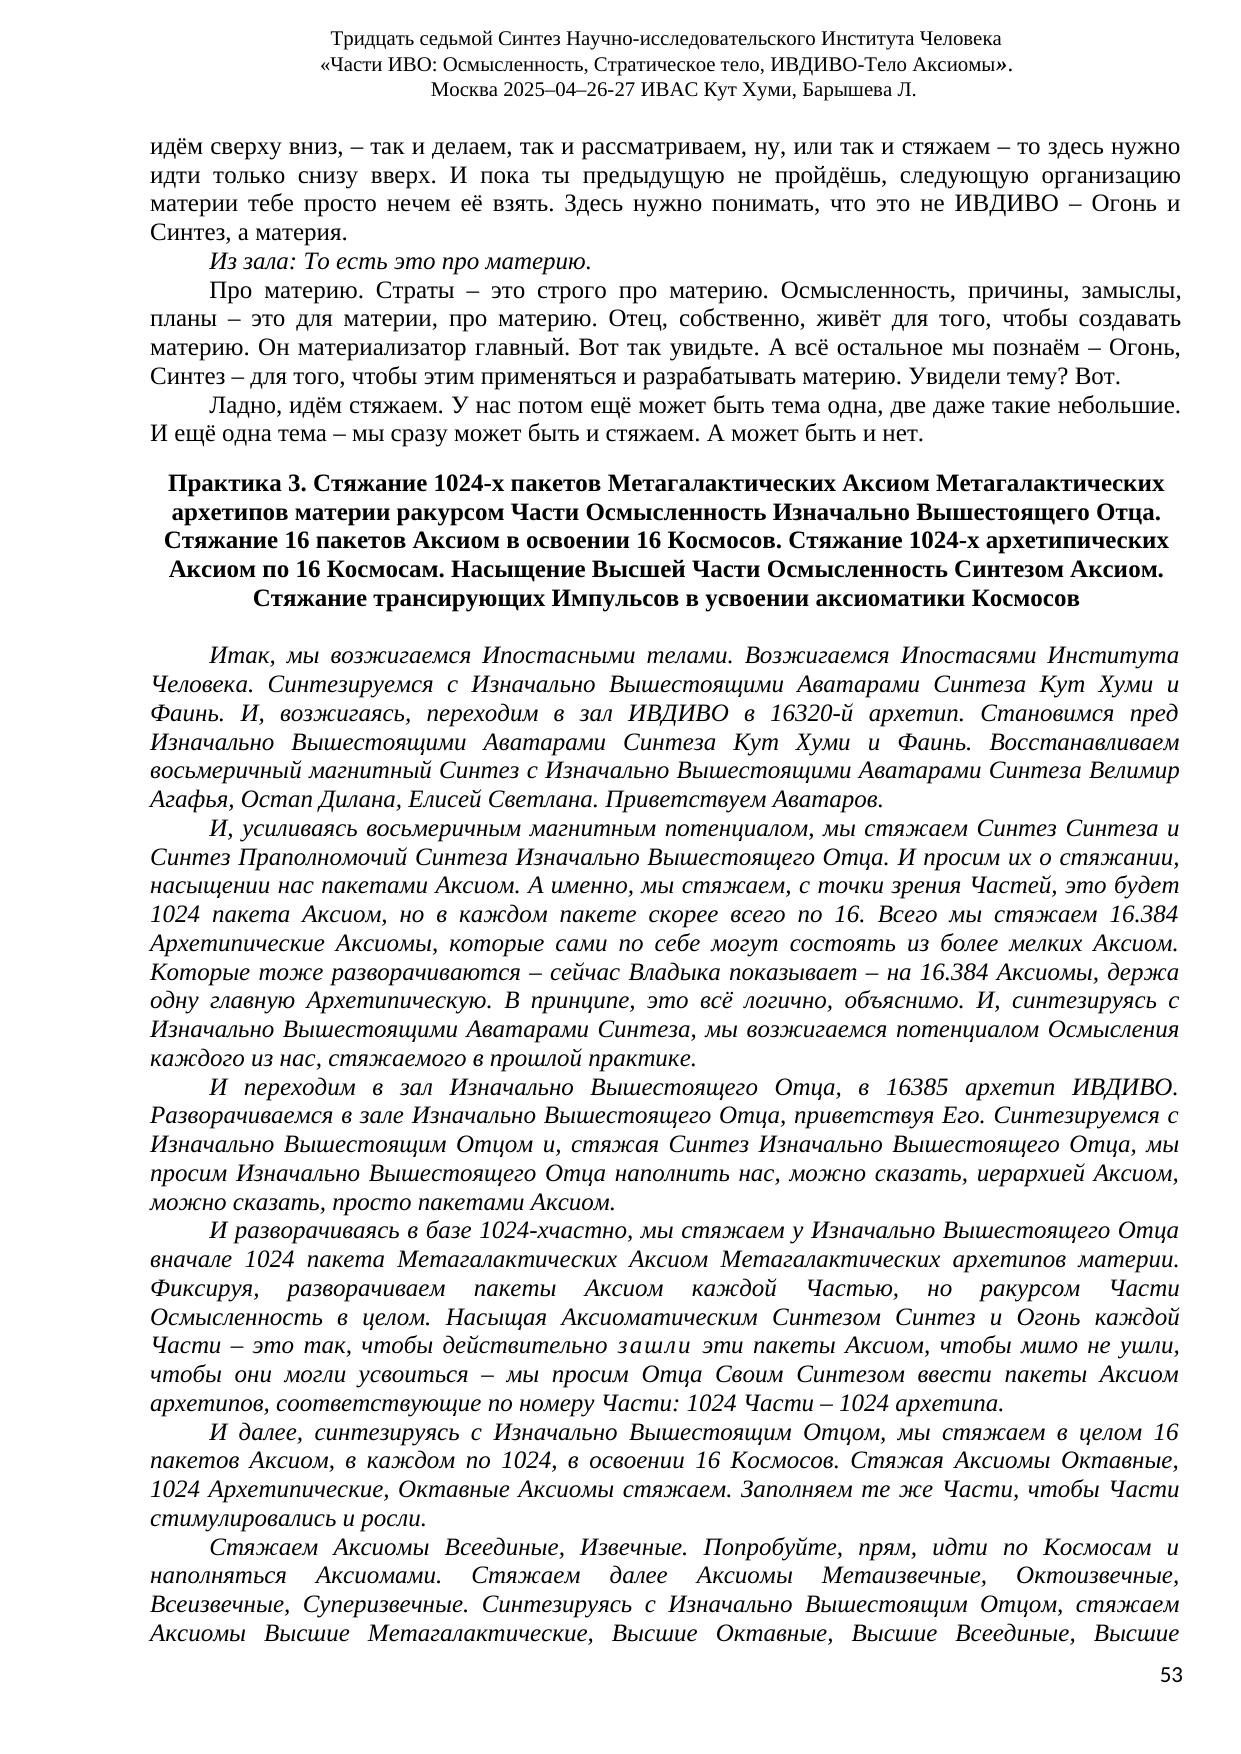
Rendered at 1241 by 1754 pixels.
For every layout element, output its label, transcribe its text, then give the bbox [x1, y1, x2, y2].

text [150, 131, 1183, 246]
subtitle Практика 3. Стяжание 1024-х пакетов Метагалактических Аксиом Метагалактических архетипов материи ракурсом Части Осмысленность Изначально Вышестоящего Отца. Стяжание 16 пакетов Аксиом в освоении 16 Космосов. Стяжание 1024-х архетипических Аксиом по 16 Космосам. Насыщение Высшей Части Осмысленность Синтезом Аксиом. Стяжание трансирующих Импульсов в усвоении аксиоматики Космосов [150, 468, 1183, 612]
text И разворачиваясь в базе 1024-хчастно, мы стяжаем у Изначально Вышестоящего Отца вначале 1024 пакета Метагалактических Аксиом Метагалактических архетипов материи. Фиксируя, разворачиваем пакеты Аксиом каждой Частью, но ракурсом Части Осмысленность в целом. Насыщая Аксиоматическим Синтезом Синтез и Огонь каждой Части – это так, чтобы действительно зашли эти пакеты Аксиом, чтобы мимо не ушли, чтобы они могли усвоиться – мы просим Отца Своим Синтезом ввести пакеты Аксиом архетипов, соответствующие по номеру Части: 1024 Части – 1024 архетипа. [150, 1216, 1183, 1417]
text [150, 1532, 1183, 1647]
text И переходим в зал Изначально Вышестоящего Отца, в 16385 архетип ИВДИВО. Разворачиваемся в зале Изначально Вышестоящего Отца, приветствуя Его. Синтезируемся с Изначально Вышестоящим Отцом и, стяжая Синтез Изначально Вышестоящего Отца, мы просим Изначально Вышестоящего Отца наполнить нас, можно сказать, иерархией Аксиом, можно сказать, просто пакетами Аксиом. [150, 1072, 1183, 1216]
text Из зала: То есть это про материю. [150, 246, 1183, 275]
text Ладно, идём стяжаем. У нас потом ещё может быть тема одна, две даже такие небольшие. И ещё одна тема – мы сразу может быть и стяжаем. А может быть и нет. [150, 390, 1183, 447]
text И, усиливаясь восьмеричным магнитным потенциалом, мы стяжаем Синтез Синтеза и Синтез Праполномочий Синтеза Изначально Вышестоящего Отца. И просим их о стяжании, насыщении нас пакетами Аксиом. А именно, мы стяжаем, с точки зрения Частей, это будет 1024 пакета Аксиом, но в каждом пакете скорее всего по 16. Всего мы стяжаем 16.384 Архетипические Аксиомы, которые сами по себе могут состоять из более мелких Аксиом. Которые тоже разворачиваются – сейчас Владыка показывает – на 16.384 Аксиомы, держа одну главную Архетипическую. В принципе, это всё логично, объяснимо. И, синтезируясь с Изначально Вышестоящими Аватарами Синтеза, мы возжигаемся потенциалом Осмысления каждого из нас, стяжаемого в прошлой практике. [150, 813, 1183, 1072]
text Про материю. Страты – это строго про материю. Осмысленность, причины, замыслы, планы – это для материи, про материю. Отец, собственно, живёт для того, чтобы создавать материю. Он материализатор главный. Вот так увидьте. А всё остальное мы познаём – Огонь, Синтез – для того, чтобы этим применяться и разрабатывать материю. Увидели тему? Вот. [150, 275, 1183, 390]
text И далее, синтезируясь с Изначально Вышестоящим Отцом, мы стяжаем в целом 16 пакетов Аксиом, в каждом по 1024, в освоении 16 Космосов. Стяжая Аксиомы Октавные, 1024 Архетипические, Октавные Аксиомы стяжаем. Заполняем те же Части, чтобы Части стимулировались и росли. [150, 1417, 1183, 1532]
text Итак, мы возжигаемся Ипостасными телами. Возжигаемся Ипостасями Института Человека. Синтезируемся с Изначально Вышестоящими Аватарами Синтеза Кут Хуми и Фаинь. И, возжигаясь, переходим в зал ИВДИВО в 16320-й архетип. Становимся пред Изначально Вышестоящими Аватарами Синтеза Кут Хуми и Фаинь. Восстанавливаем восьмеричный магнитный Синтез с Изначально Вышестоящими Аватарами Синтеза Велимир Агафья, Остап Дилана, Елисей Светлана. Приветствуем Аватаров. [150, 641, 1183, 813]
